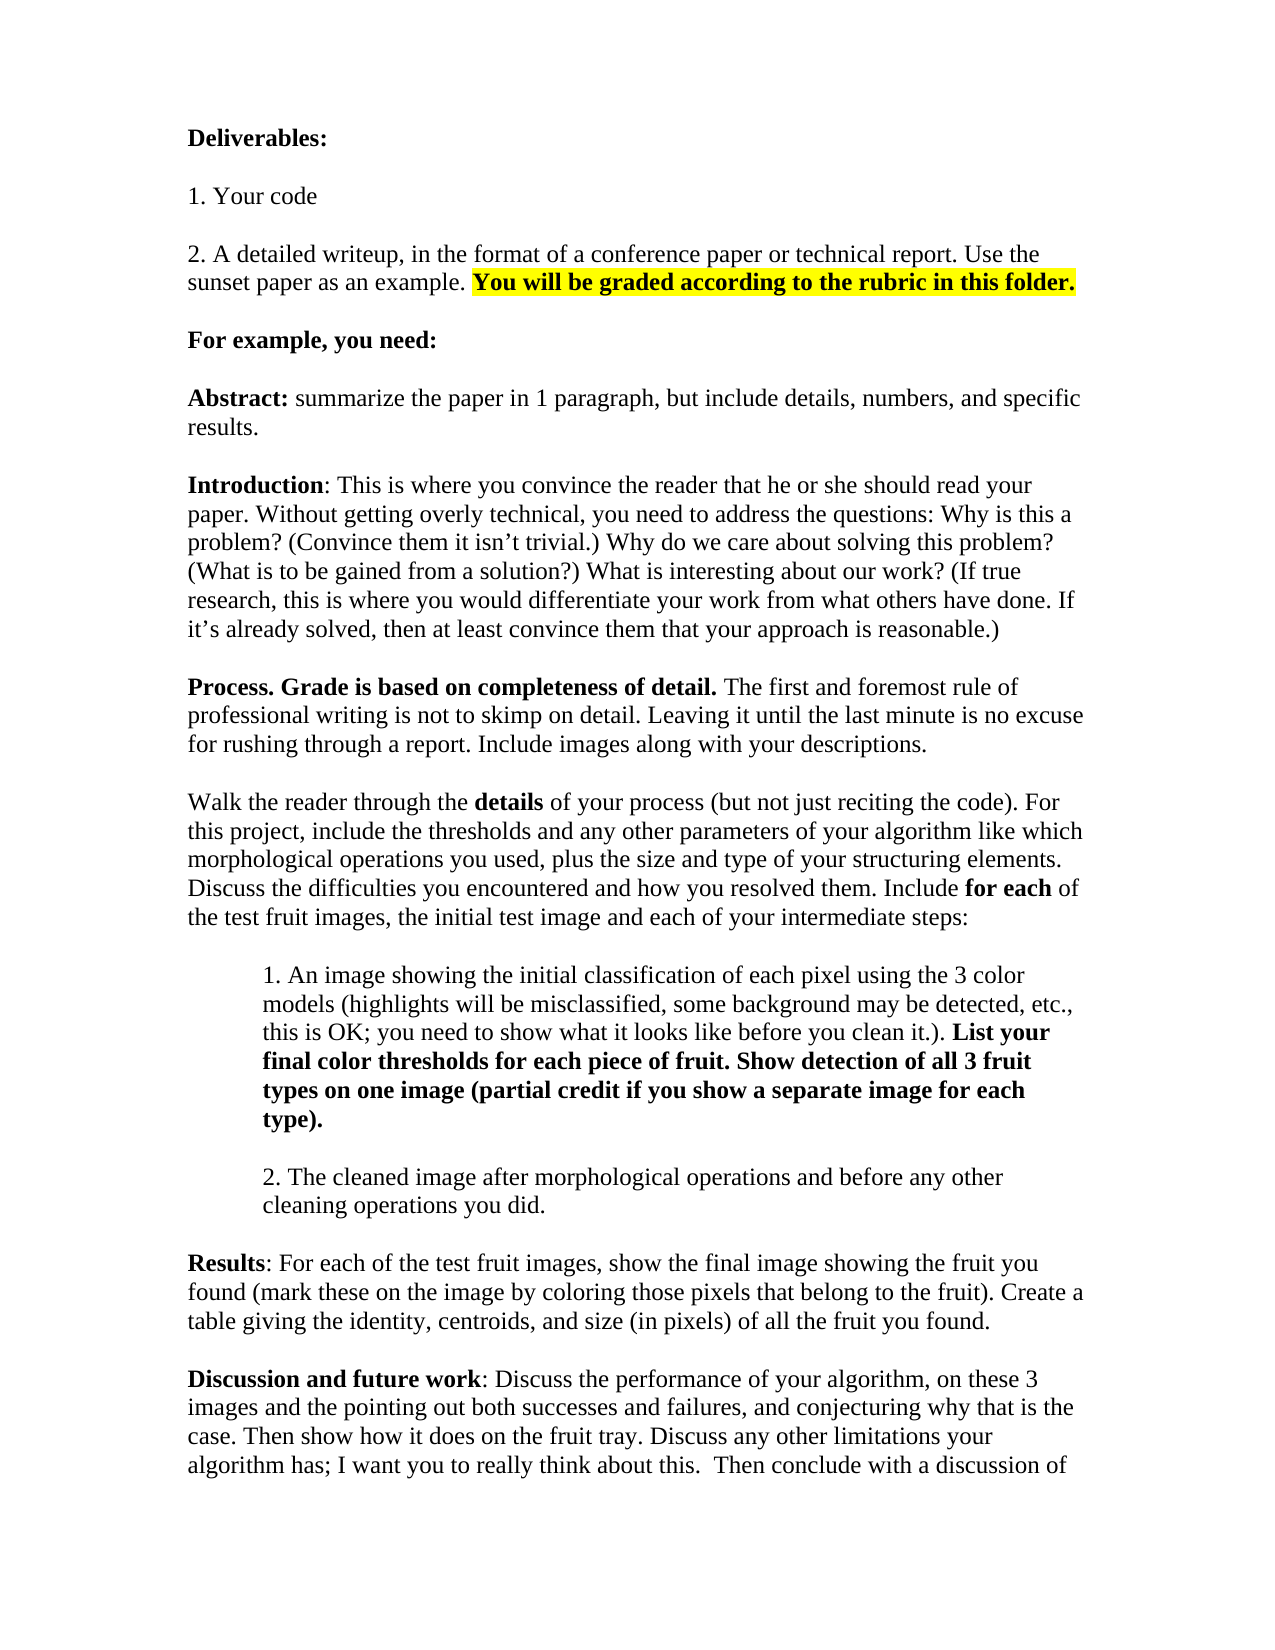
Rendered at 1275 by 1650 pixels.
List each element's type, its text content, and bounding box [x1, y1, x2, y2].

text 1. An image showing the initial classification of each pixel using the 3 color models (highlights will be misclassified, some background may be detected, etc., this is OK; you need to show what it looks like before you clean it.). List your final color thresholds for each piece of fruit. Show detection of all 3 fruit types on one image (partial credit if you show a separate image for each type). [262, 960, 1087, 1132]
text Process. Grade is based on completeness of detail. The first and foremost rule of professional writing is not to skimp on detail. Leaving it until the last minute is no excuse for rushing through a report. Include images along with your descriptions. [187, 672, 1087, 758]
text Walk the reader through the details of your process (but not just reciting the code). For this project, include the thresholds and any other parameters of your algorithm like which morphological operations you used, plus the size and type of your structuring elements. Discuss the difficulties you encountered and how you resolved them. Include for each of the test fruit images, the initial test image and each of your intermediate steps: [187, 787, 1087, 931]
text 2. The cleaned image after morphological operations and before any other cleaning operations you did. [262, 1162, 1087, 1219]
text Results: For each of the test fruit images, show the final image showing the fruit you found (mark these on the image by coloring those pixels that belong to the fruit). Create a table giving the identity, centroids, and size (in pixels) of all the fruit you found. [187, 1248, 1087, 1334]
text Deliverables: [187, 123, 1087, 152]
text 2. A detailed writeup, in the format of a conference paper or technical report. Use the sunset paper as an example. You will be graded according to the rubric in this folder. [187, 239, 1087, 296]
text For example, you need: [187, 325, 1087, 354]
text Abstract: summarize the paper in 1 paragraph, but include details, numbers, and specific results. [187, 383, 1087, 441]
text Introduction: This is where you convince the reader that he or she should read your paper. Without getting overly technical, you need to address the questions: Why is this a problem? (Convince them it isn’t trivial.) Why do we care about solving this problem? (What is to be gained from a solution?) What is interesting about our work? (If true research, this is where you would differentiate your work from what others have done. If it’s already solved, then at least convince them that your approach is reasonable.) [187, 470, 1087, 642]
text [187, 1364, 1087, 1479]
text 1. Your code [187, 181, 1087, 209]
